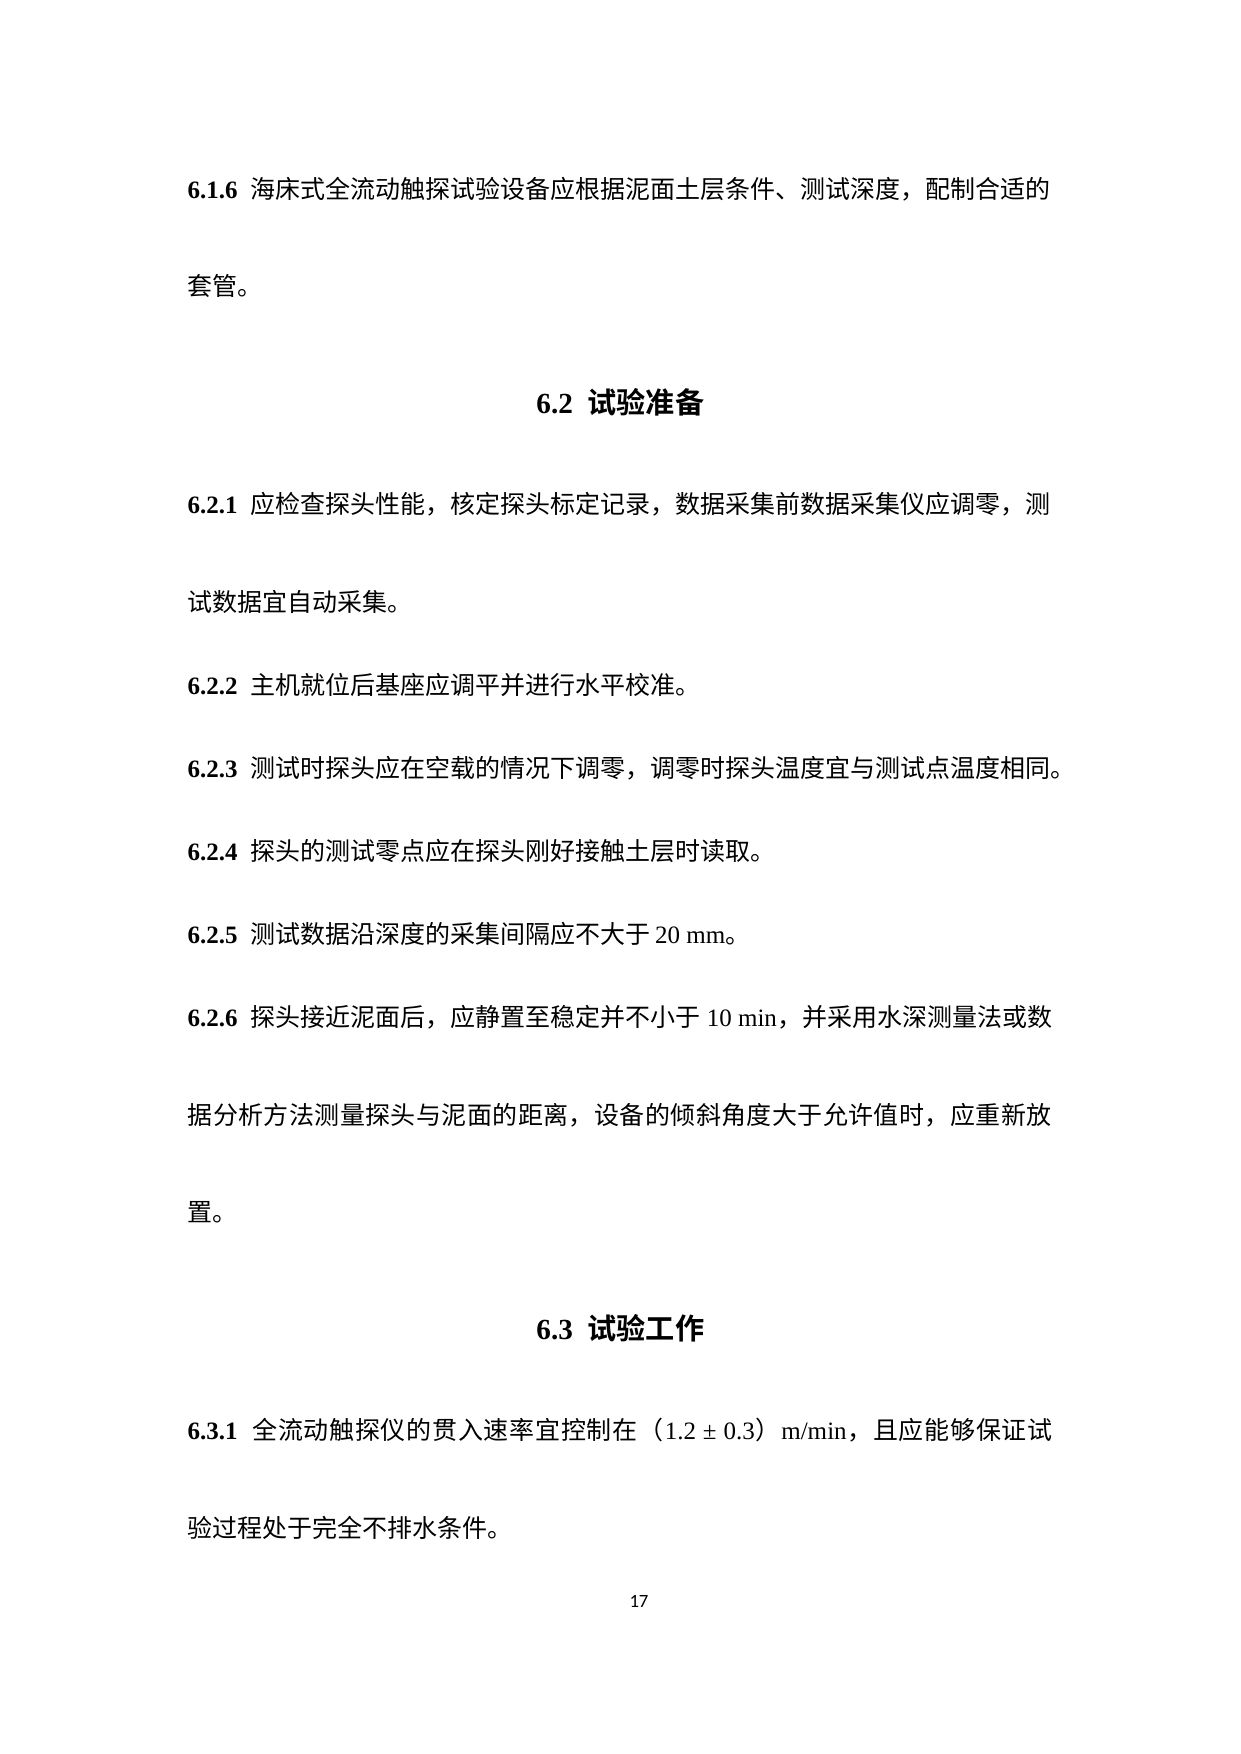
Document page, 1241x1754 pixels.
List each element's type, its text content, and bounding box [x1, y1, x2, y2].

text 6.1.6 海床式全流动触探试验设备应根据泥面土层条件、测试深度，配制合适的套管。 [187, 155, 1053, 317]
text 6.2.5 测试数据沿深度的采集间隔应不大于20 mm。 [187, 900, 1053, 965]
text 6.2.6 探头接近泥面后，应静置至稳定并不小于10 min，并采用水深测量法或数据分析方法测量探头与泥面的距离，设备的倾斜角度大于允许值时，应重新放置。 [187, 983, 1053, 1243]
text 6.2.4 探头的测试零点应在探头刚好接触土层时读取。 [187, 817, 1053, 882]
text 6.2 试验准备 [187, 368, 1053, 433]
text 6.3 试验工作 [187, 1294, 1053, 1359]
text 6.2.3 测试时探头应在空载的情况下调零，调零时探头温度宜与测试点温度相同。 [187, 734, 1053, 799]
text 6.3.1 全流动触探仪的贯入速率宜控制在（1.2 ± 0.3）m/min，且应能够保证试验过程处于完全不排水条件。 [187, 1396, 1053, 1559]
text 6.2.2 主机就位后基座应调平并进行水平校准。 [187, 651, 1053, 716]
text 6.2.1 应检查探头性能，核定探头标定记录，数据采集前数据采集仪应调零，测试数据宜自动采集。 [187, 470, 1053, 633]
